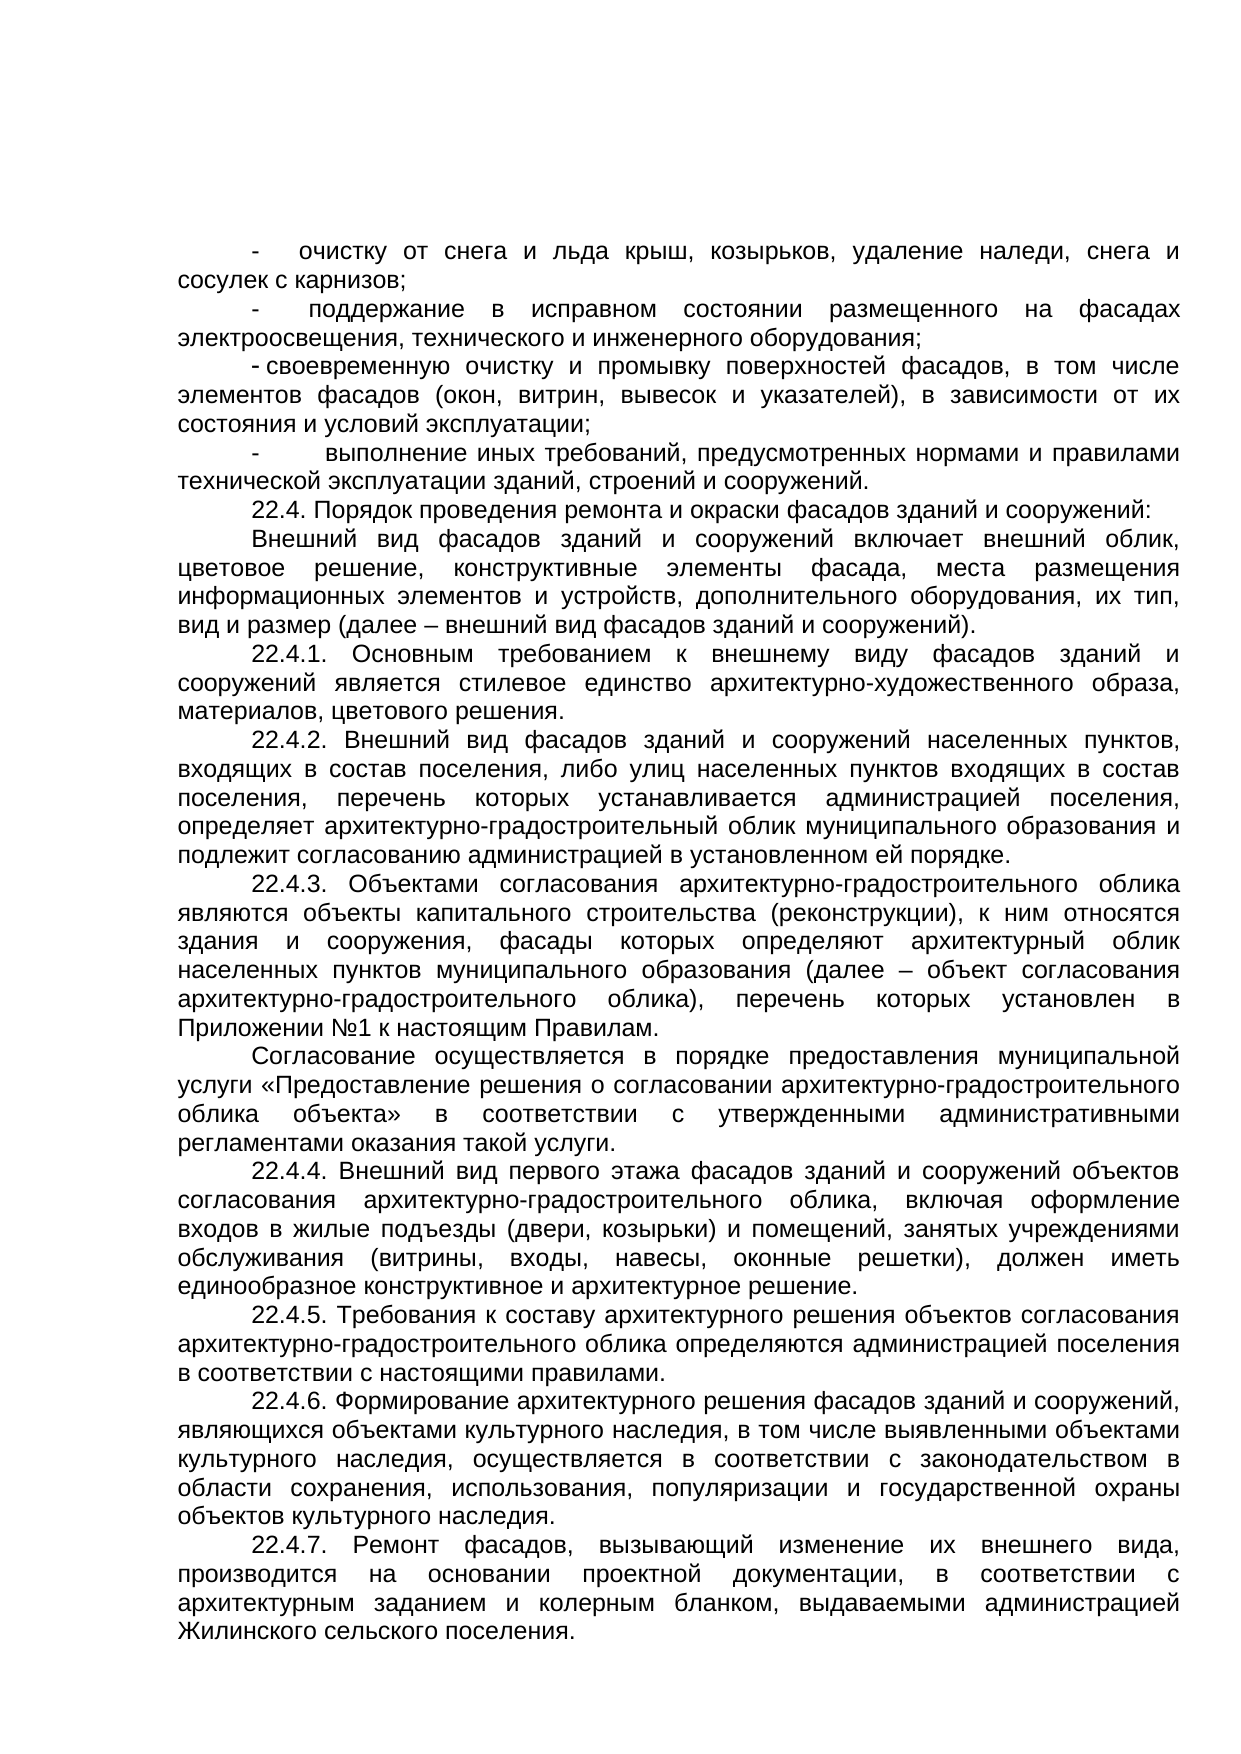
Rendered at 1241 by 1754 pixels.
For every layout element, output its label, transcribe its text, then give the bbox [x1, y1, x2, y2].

text Внешний вид фасадов зданий и сооружений включает внешний облик, цветовое решение, конструктивные элементы фасада, места размещения информационных элементов и устройств, дополнительного оборудования, их тип, вид и размер (далее – внешний вид фасадов зданий и сооружений). [177, 524, 1181, 639]
list очистку от снега и льда крыш, козырьков, удаление наледи, снега и сосулек с карнизов; [177, 236, 1181, 294]
text 22.4.1. Основным требованием к внешнему виду фасадов зданий и сооружений является стилевое единство архитектурно-художественного образа, материалов, цветового решения. [177, 639, 1181, 725]
text 22.4. Порядок проведения ремонта и окраски фасадов зданий и сооружений: [177, 495, 1181, 524]
text 22.4.4. Внешний вид первого этажа фасадов зданий и сооружений объектов согласования архитектурно-градостроительного облика, включая оформление входов в жилые подъезды (двери, козырьки) и помещений, занятых учреждениями обслуживания (витрины, входы, навесы, оконные решетки), должен иметь единообразное конструктивное и архитектурное решение. [177, 1156, 1181, 1300]
text Согласование осуществляется в порядке предоставления муниципальной услуги «Предоставление решения о согласовании архитектурно-градостроительного облика объекта» в соответствии с утвержденными административными регламентами оказания такой услуги. [177, 1041, 1181, 1156]
text 22.4.7. Ремонт фасадов, вызывающий изменение их внешнего вида, производится на основании проектной документации, в соответствии с архитектурным заданием и колерным бланком, выдаваемыми администрацией Жилинского сельского поселения. [177, 1530, 1181, 1645]
list выполнение иных требований, предусмотренных нормами и правилами технической эксплуатации зданий, строений и сооружений. [177, 438, 1181, 495]
list поддержание в исправном состоянии размещенного на фасадах электроосвещения, технического и инженерного оборудования; [177, 294, 1181, 351]
list своевременную очистку и промывку поверхностей фасадов, в том числе элементов фасадов (окон, витрин, вывесок и указателей), в зависимости от их состояния и условий эксплуатации; [177, 351, 1181, 438]
text 22.4.2. Внешний вид фасадов зданий и сооружений населенных пунктов, входящих в состав поселения, либо улиц населенных пунктов входящих в состав поселения, перечень которых устанавливается администрацией поселения, определяет архитектурно-градостроительный облик муниципального образования и подлежит согласованию администрацией в установленном ей порядке. [177, 725, 1181, 869]
text 22.4.6. Формирование архитектурного решения фасадов зданий и сооружений, являющихся объектами культурного наследия, в том числе выявленными объектами культурного наследия, осуществляется в соответствии с законодательством в области сохранения, использования, популяризации и государственной охраны объектов культурного наследия. [177, 1386, 1181, 1530]
text 22.4.3. Объектами согласования архитектурно-градостроительного облика являются объекты капитального строительства (реконструкции), к ним относятся здания и сооружения, фасады которых определяют архитектурный облик населенных пунктов муниципального образования (далее – объект согласования архитектурно-градостроительного облика), перечень которых установлен в Приложении №1 к настоящим Правилам. [177, 869, 1181, 1041]
text 22.4.5. Требования к составу архитектурного решения объектов согласования архитектурно-градостроительного облика определяются администрацией поселения в соответствии с настоящими правилами. [177, 1300, 1181, 1386]
